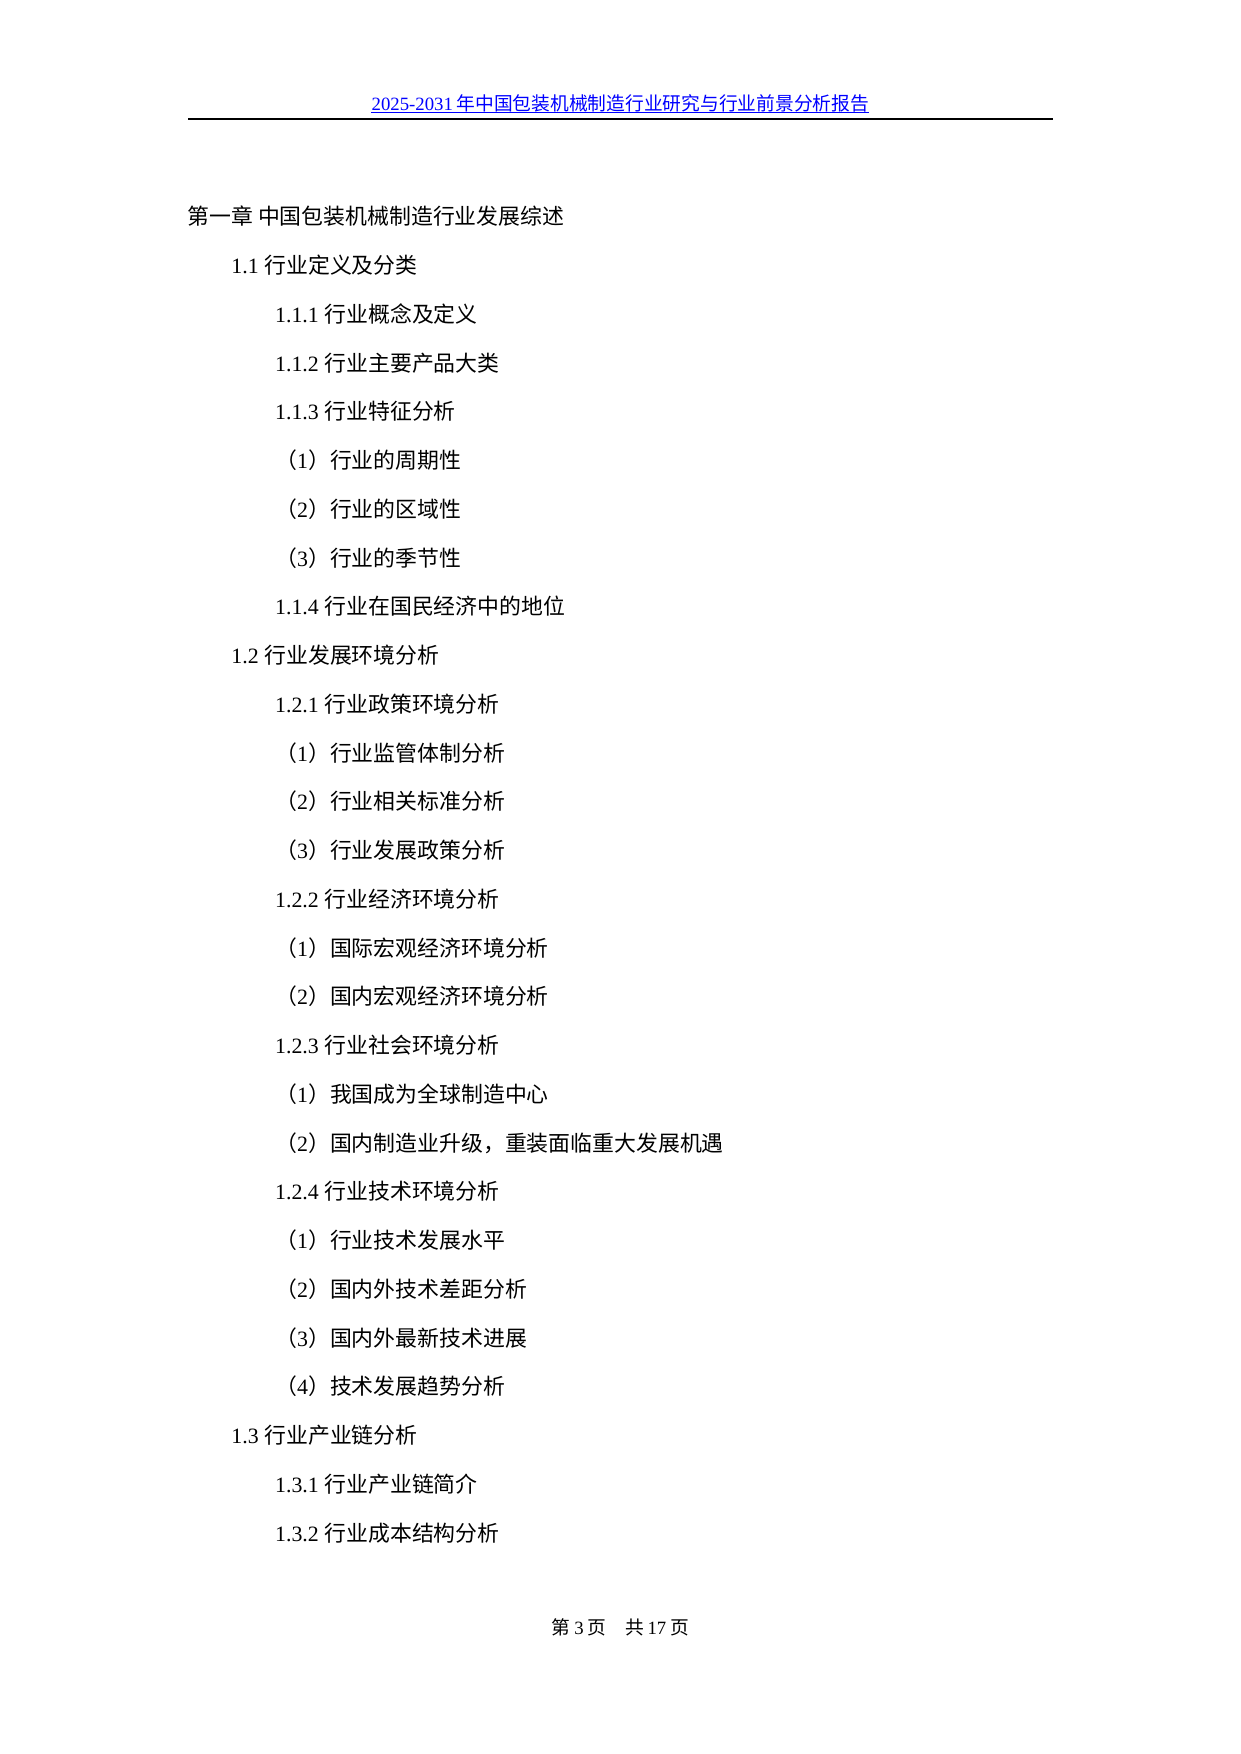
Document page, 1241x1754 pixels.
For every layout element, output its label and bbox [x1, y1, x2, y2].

text [187, 150, 1053, 1548]
